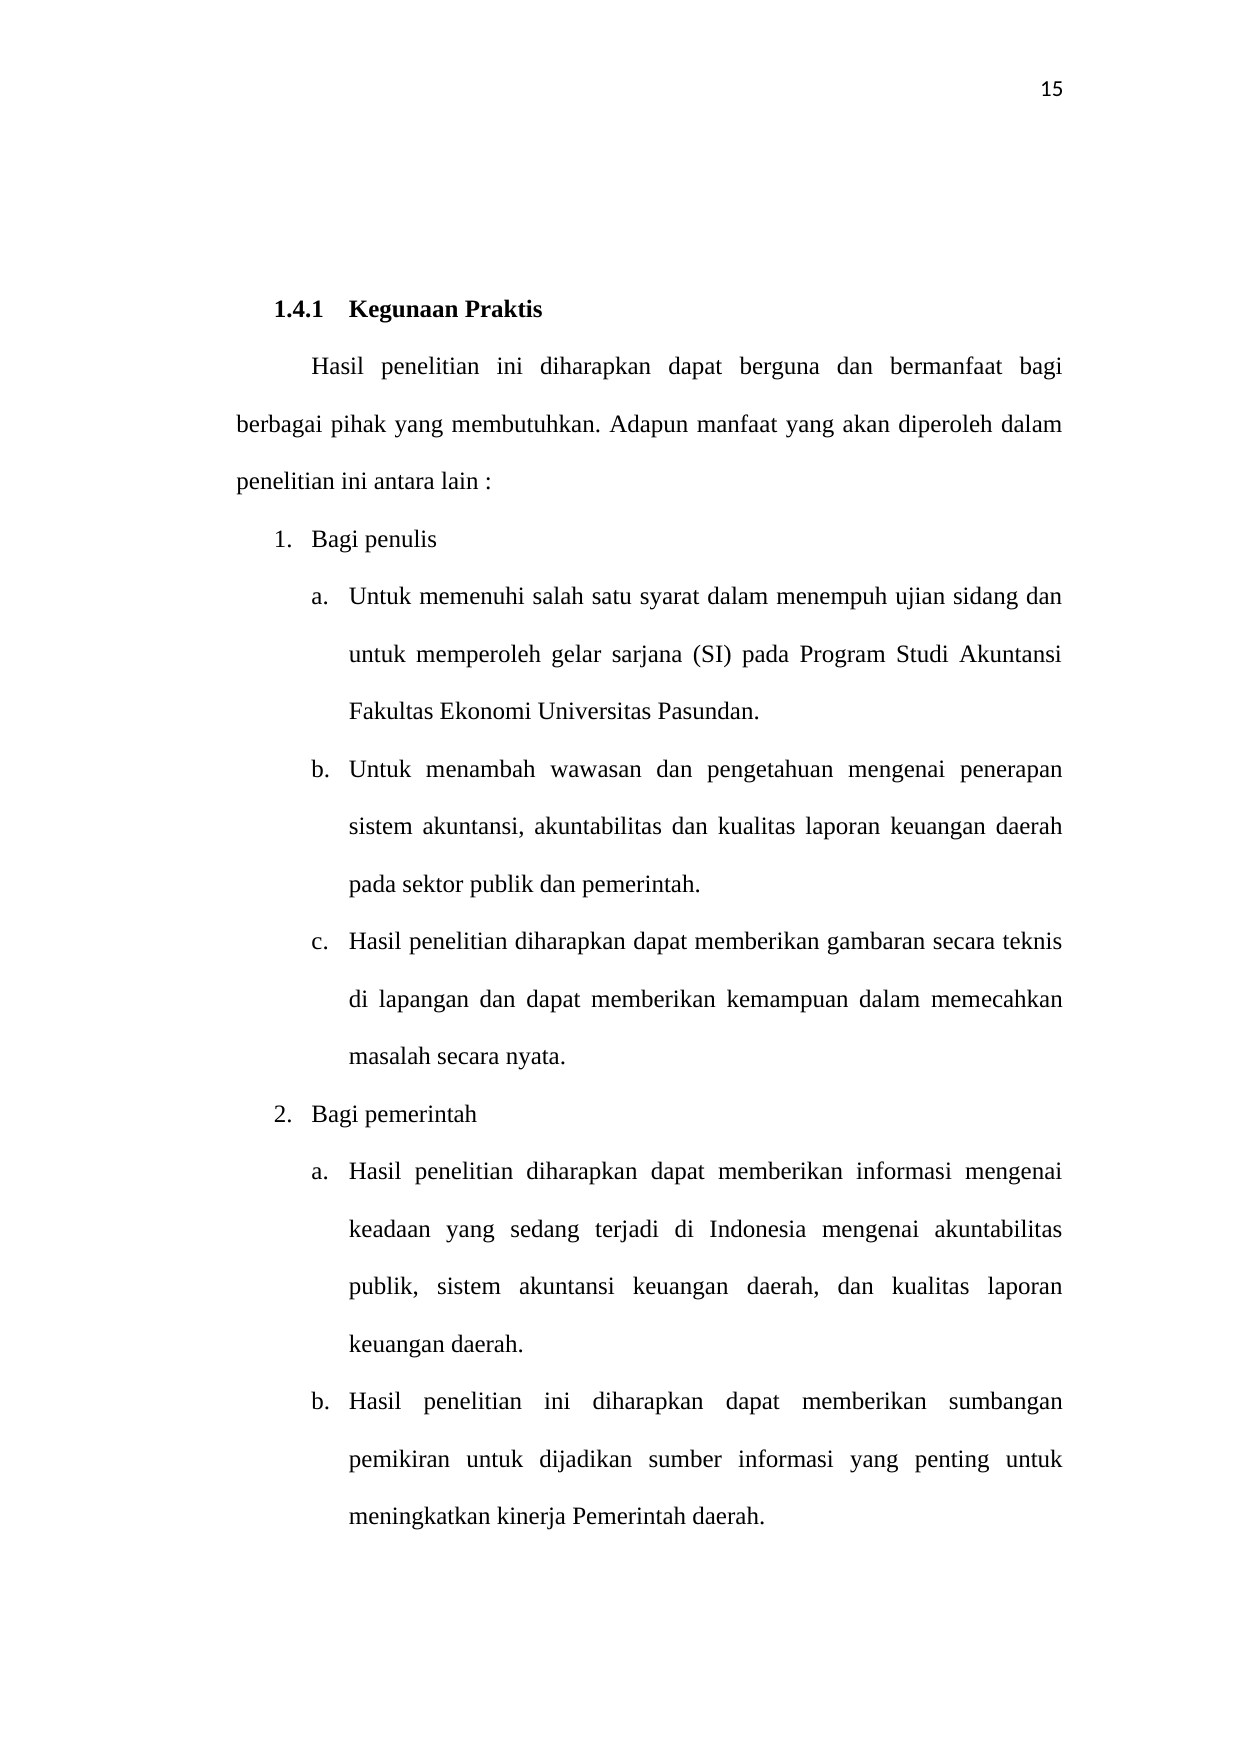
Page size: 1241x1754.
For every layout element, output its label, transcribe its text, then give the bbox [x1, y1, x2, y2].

list Untuk memenuhi salah satu syarat dalam menempuh ujian sidang dan untuk memperoleh gelar sarjana (SI) pada Program Studi Akuntansi Fakultas Ekonomi Universitas Pasundan. [311, 581, 1063, 725]
list Hasil penelitian ini diharapkan dapat berguna dan bermanfaat bagi berbagai pihak yang membutuhkan. Adapun manfaat yang akan diperoleh dalam penelitian ini antara lain : [236, 351, 1063, 495]
list Untuk menambah wawasan dan pengetahuan mengenai penerapan sistem akuntansi, akuntabilitas dan kualitas laporan keuangan daerah pada sektor publik dan pemerintah. [311, 754, 1063, 897]
list Bagi pemerintah [274, 1099, 1063, 1127]
list Bagi penulis [274, 524, 1063, 552]
list Hasil penelitian ini diharapkan dapat memberikan sumbangan pemikiran untuk dijadikan sumber informasi yang penting untuk meningkatkan kinerja Pemerintah daerah. [311, 1386, 1063, 1530]
list Kegunaan Praktis [274, 294, 1063, 322]
list Hasil penelitian diharapkan dapat memberikan informasi mengenai keadaan yang sedang terjadi di Indonesia mengenai akuntabilitas publik, sistem akuntansi keuangan daerah, dan kualitas laporan keuangan daerah. [311, 1156, 1063, 1357]
list Hasil penelitian diharapkan dapat memberikan gambaran secara teknis di lapangan dan dapat memberikan kemampuan dalam memecahkan masalah secara nyata. [311, 926, 1063, 1070]
